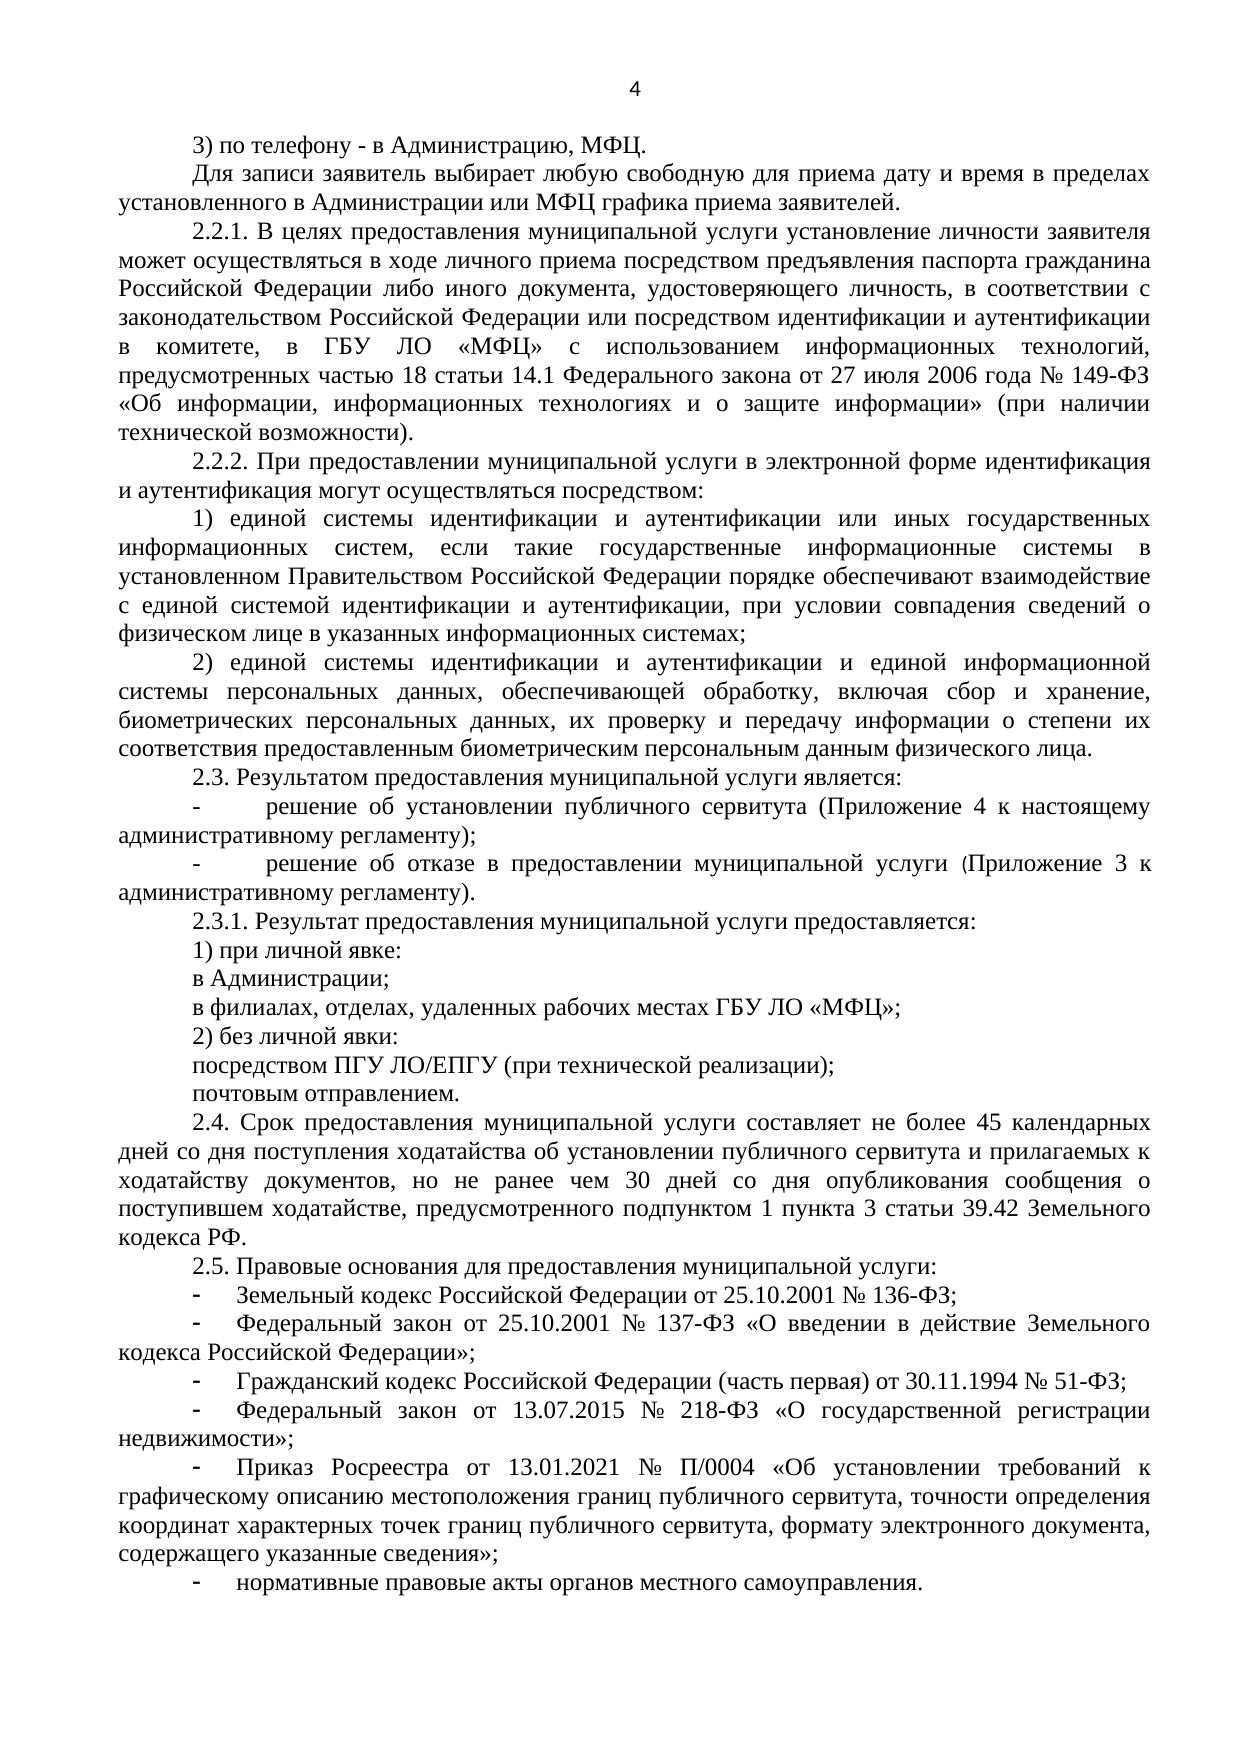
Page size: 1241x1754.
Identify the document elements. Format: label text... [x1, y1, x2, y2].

text 1) единой системы идентификации и аутентификации или иных государственных информационных систем, если такие государственные информационные системы в установленном Правительством Российской Федерации порядке обеспечивают взаимодействие с единой системой идентификации и аутентификации, при условии совпадения сведений о физическом лице в указанных информационных системах; [118, 503, 1152, 647]
text 2.3.1. Результат предоставления муниципальной услуги предоставляется: [118, 906, 1152, 935]
list Приказ Росреестра от 13.01.2021 № П/0004 «Об установлении требований к графическому описанию местоположения границ публичного сервитута, точности определения координат характерных точек границ публичного сервитута, формату электронного документа, содержащего указанные сведения»; [118, 1452, 1152, 1567]
text почтовым отправлением. [118, 1078, 1152, 1107]
text 1) при личной явке: [118, 935, 1152, 963]
text 2) без личной явки: [118, 1021, 1152, 1050]
text посредством ПГУ ЛО/ЕПГУ (при технической реализации); [118, 1050, 1152, 1078]
text 3) по телефону - в Администрацию, МФЦ. [118, 130, 1152, 158]
list Федеральный закон от 13.07.2015 № 218-ФЗ «О государственной регистрации недвижимости»; [118, 1395, 1152, 1452]
text 2.2.1. В целях предоставления муниципальной услуги установление личности заявителя может осуществляться в ходе личного приема посредством предъявления паспорта гражданина Российской Федерации либо иного документа, удостоверяющего личность, в соответствии с законодательством Российской Федерации или посредством идентификации и аутентификации в комитете, в ГБУ ЛО «МФЦ» с использованием информационных технологий, предусмотренных частью 18 статьи 14.1 Федерального закона от 27 июля 2006 года № 149-ФЗ «Об информации, информационных технологиях и о защите информации» (при наличии технической возможности). [118, 216, 1152, 446]
text в Администрации; [118, 963, 1152, 992]
text 2) единой системы идентификации и аутентификации и единой информационной системы персональных данных, обеспечивающей обработку, включая сбор и хранение, биометрических персональных данных, их проверку и передачу информации о степени их соответствия предоставленным биометрическим персональным данным физического лица. [118, 647, 1152, 762]
text 2.2.2. При предоставлении муниципальной услуги в электронной форме идентификация и аутентификация могут осуществляться посредством: [118, 446, 1152, 503]
list Земельный кодекс Российской Федерации от 25.10.2001 № 136-ФЗ; [118, 1280, 1152, 1308]
text 2.4. Срок предоставления муниципальной услуги составляет не более 45 календарных дней со дня поступления ходатайства об установлении публичного сервитута и прилагаемых к ходатайству документов, но не ранее чем 30 дней со дня опубликования сообщения о поступившем ходатайстве, предусмотренного подпунктом 1 пункта 3 статьи 39.42 Земельного кодекса РФ. [118, 1107, 1152, 1251]
list нормативные правовые акты органов местного самоуправления. [118, 1567, 1152, 1596]
text Для записи заявитель выбирает любую свободную для приема дату и время в пределах установленного в Администрации или МФЦ графика приема заявителей. [118, 158, 1152, 216]
list Гражданский кодекс Российской Федерации (часть первая) от 30.11.1994 № 51-ФЗ; [118, 1366, 1152, 1395]
text - решение об отказе в предоставлении муниципальной услуги (Приложение 3 к административному регламенту). [118, 848, 1152, 906]
text - решение об установлении публичного сервитута (Приложение 4 к настоящему административному регламенту); [118, 791, 1152, 848]
text в филиалах, отделах, удаленных рабочих местах ГБУ ЛО «МФЦ»; [118, 992, 1152, 1021]
text 2.3. Результатом предоставления муниципальной услуги является: [118, 762, 1152, 791]
text 2.5. Правовые основания для предоставления муниципальной услуги: [118, 1251, 1152, 1280]
list Федеральный закон от 25.10.2001 № 137-ФЗ «О введении в действие Земельного кодекса Российской Федерации»; [118, 1308, 1152, 1366]
